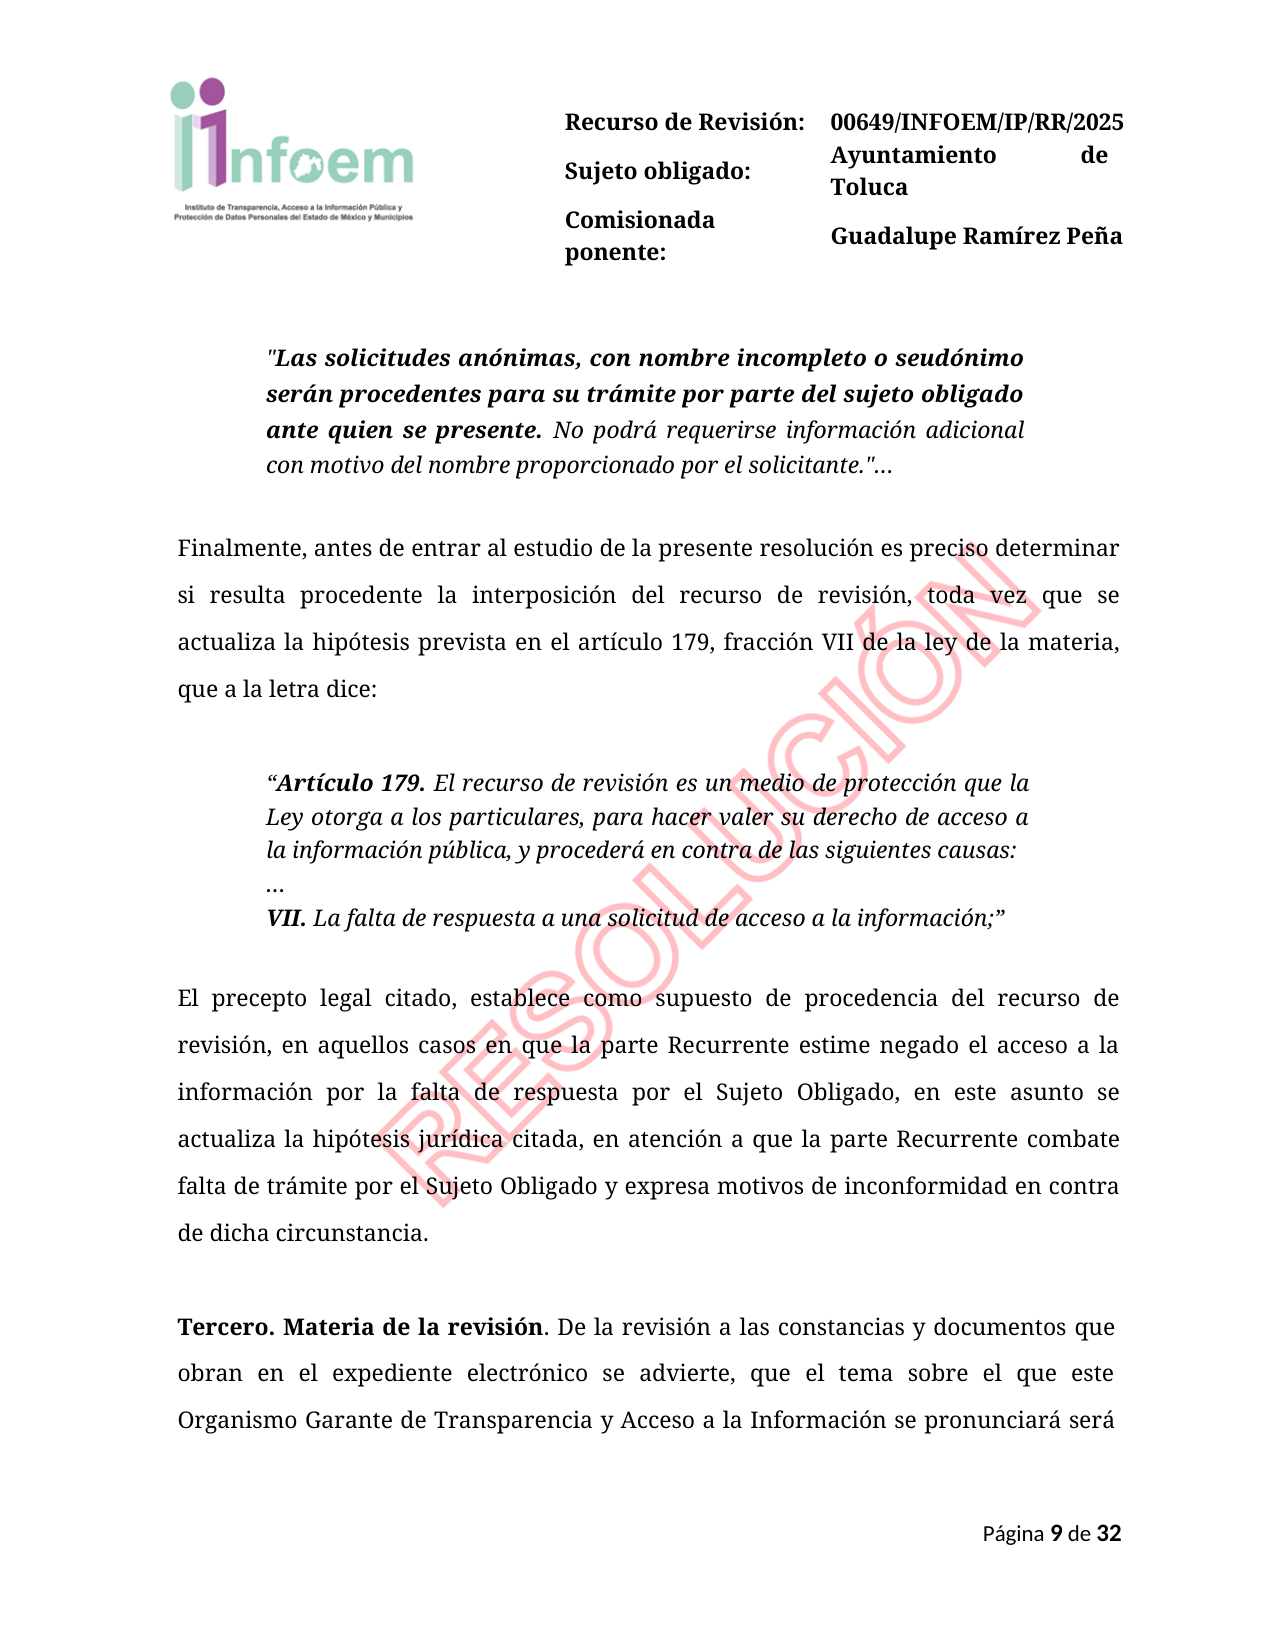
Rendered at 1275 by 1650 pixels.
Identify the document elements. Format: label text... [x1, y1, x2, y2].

text Finalmente, antes de entrar al estudio de la presente resolución es preciso determinar si resulta procedente la interposición del recurso de revisión, toda vez que se actualiza la hipótesis prevista en el artículo 179, fracción VII de la ley de la materia, que a la letra dice: [177, 532, 1121, 704]
text … [266, 868, 1033, 899]
text El precepto legal citado, establece como supuesto de procedencia del recurso de revisión, en aquellos casos en que la parte Recurrente estime negado el acceso a la información por la falta de respuesta por el Sujeto Obligado, en este asunto se actualiza la hipótesis jurídica citada, en atención a que la parte Recurrente combate falta de trámite por el Sujeto Obligado y expresa motivos de inconformidad en contra de dicha circunstancia. [177, 982, 1121, 1248]
picture [50, 17, 1275, 1650]
text VII. La falta de respuesta a una solicitud de acceso a la información;” [266, 902, 1033, 933]
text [177, 1310, 1116, 1435]
text "Las solicitudes anónimas, con nombre incompleto o seudónimo serán procedentes para su trámite por parte del sujeto obligado ante quien se presente. No podrá requerirse información adicional con motivo del nombre proporcionado por el solicitante."… [266, 342, 1027, 481]
text “Artículo 179. El recurso de revisión es un medio de protección que la Ley otorga a los particulares, para hacer valer su derecho de acceso a la información pública, y procederá en contra de las siguientes causas: [266, 767, 1033, 865]
